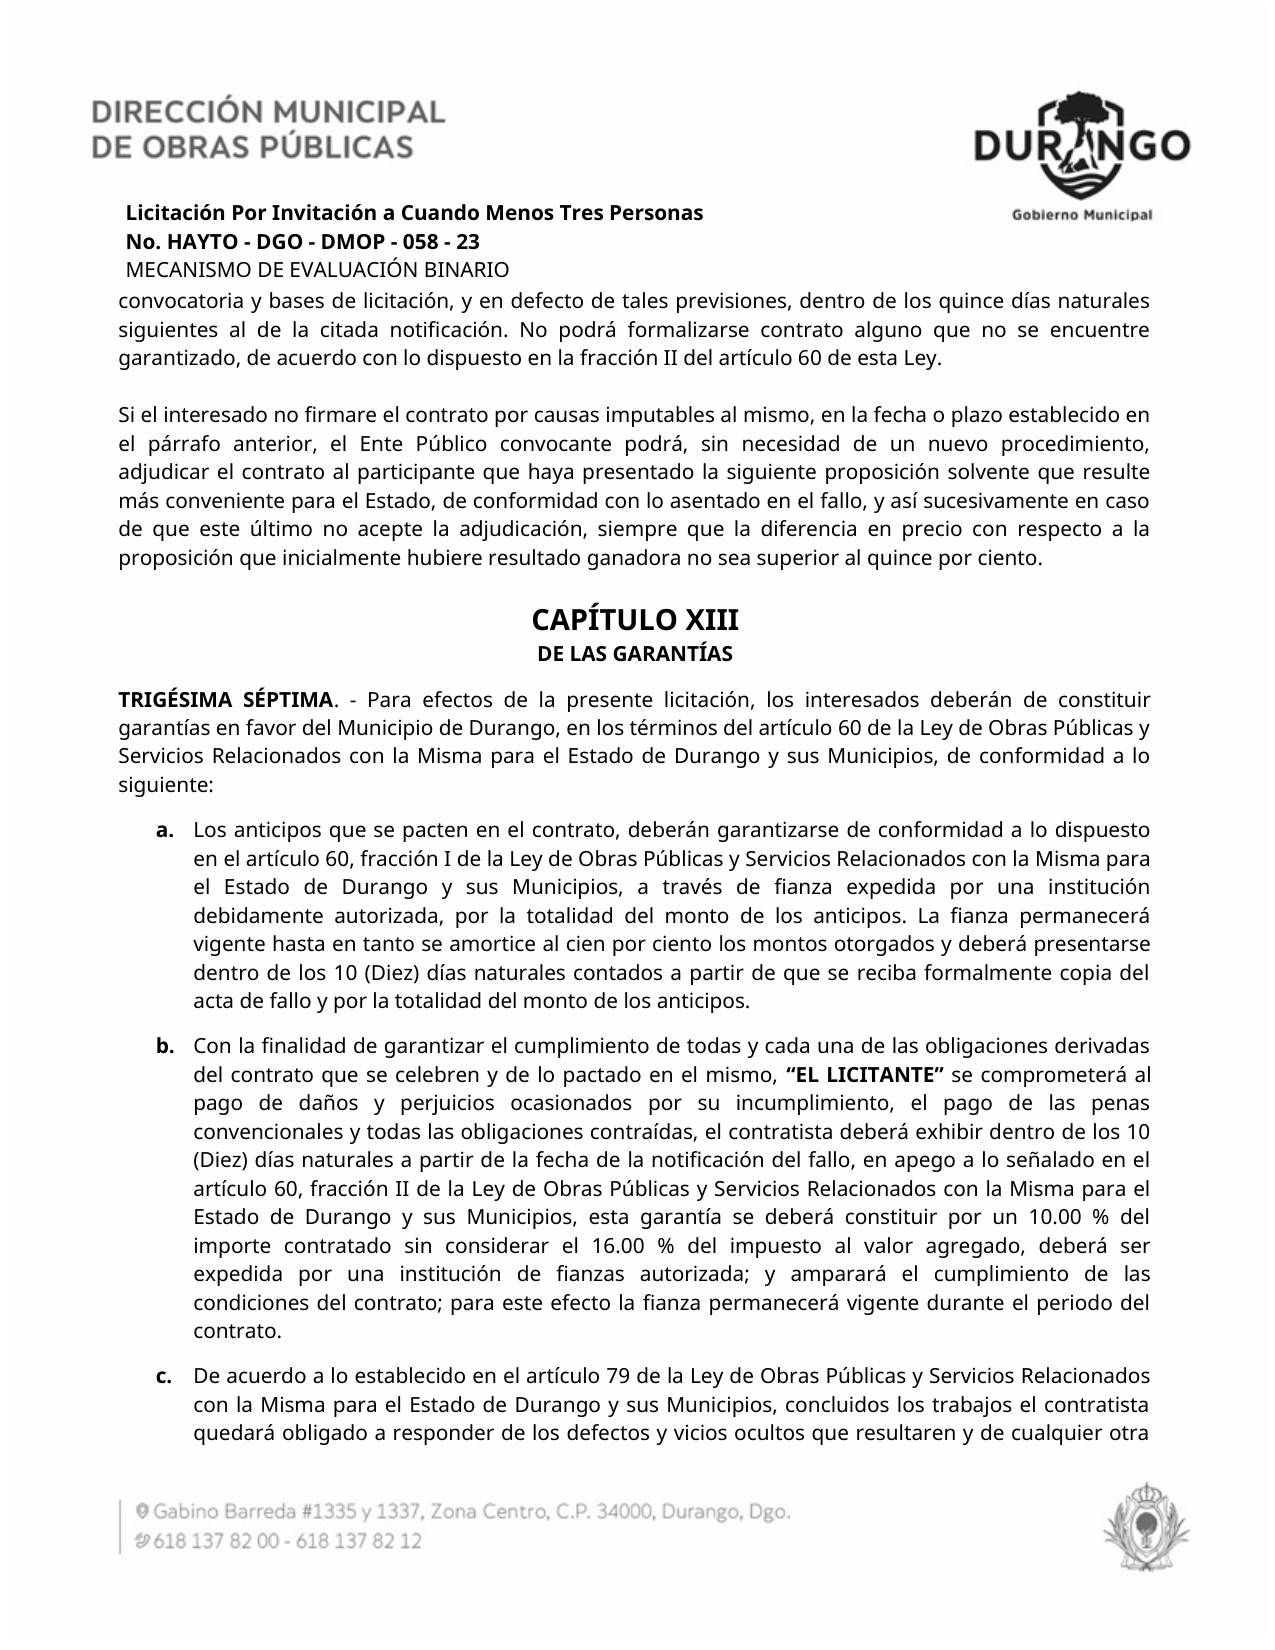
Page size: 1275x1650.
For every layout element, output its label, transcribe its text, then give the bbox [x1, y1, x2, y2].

text CAPÍTULO XIII [118, 599, 1152, 639]
picture [7, 5, 1269, 1635]
list Los anticipos que se pacten en el contrato, deberán garantizarse de conformidad a lo dispuesto en el artículo 60, fracción I de la Ley de Obras Públicas y Servicios Relacionados con la Misma para el Estado de Durango y sus Municipios, a través de fianza expedida por una institución debidamente autorizada, por la totalidad del monto de los anticipos. La fianza permanecerá vigente hasta en tanto se amortice al cien por ciento los montos otorgados y deberá presentarse dentro de los 10 (Diez) días naturales contados a partir de que se reciba formalmente copia del acta de fallo y por la totalidad del monto de los anticipos. [156, 816, 1152, 1014]
text DE LAS GARANTÍAS [118, 639, 1152, 668]
text TRIGÉSIMA SÉPTIMA. - Para efectos de la presente licitación, los interesados deberán de constituir garantías en favor del Municipio de Durango, en los términos del artículo 60 de la Ley de Obras Públicas y Servicios Relacionados con la Misma para el Estado de Durango y sus Municipios, de conformidad a lo siguiente: [118, 685, 1152, 798]
text Si el interesado no firmare el contrato por causas imputables al mismo, en la fecha o plazo establecido en el párrafo anterior, el Ente Público convocante podrá, sin necesidad de un nuevo procedimiento, adjudicar el contrato al participante que haya presentado la siguiente proposición solvente que resulte más conveniente para el Estado, de conformidad con lo asentado en el fallo, y así sucesivamente en caso de que este último no acepte la adjudicación, siempre que la diferencia en precio con respecto a la proposición que inicialmente hubiere resultado ganadora no sea superior al quince por ciento. [118, 400, 1152, 571]
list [156, 1362, 1152, 1447]
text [118, 287, 1152, 372]
list Con la finalidad de garantizar el cumplimiento de todas y cada una de las obligaciones derivadas del contrato que se celebren y de lo pactado en el mismo, “EL LICITANTE” se comprometerá al pago de daños y perjuicios ocasionados por su incumplimiento, el pago de las penas convencionales y todas las obligaciones contraídas, el contratista deberá exhibir dentro de los 10 (Diez) días naturales a partir de la fecha de la notificación del fallo, en apego a lo señalado en el artículo 60, fracción II de la Ley de Obras Públicas y Servicios Relacionados con la Misma para el Estado de Durango y sus Municipios, esta garantía se deberá constituir por un 10.00 % del importe contratado sin considerar el 16.00 % del impuesto al valor agregado, deberá ser expedida por una institución de fianzas autorizada; y amparará el cumplimiento de las condiciones del contrato; para este efecto la fianza permanecerá vigente durante el periodo del contrato. [156, 1032, 1152, 1344]
